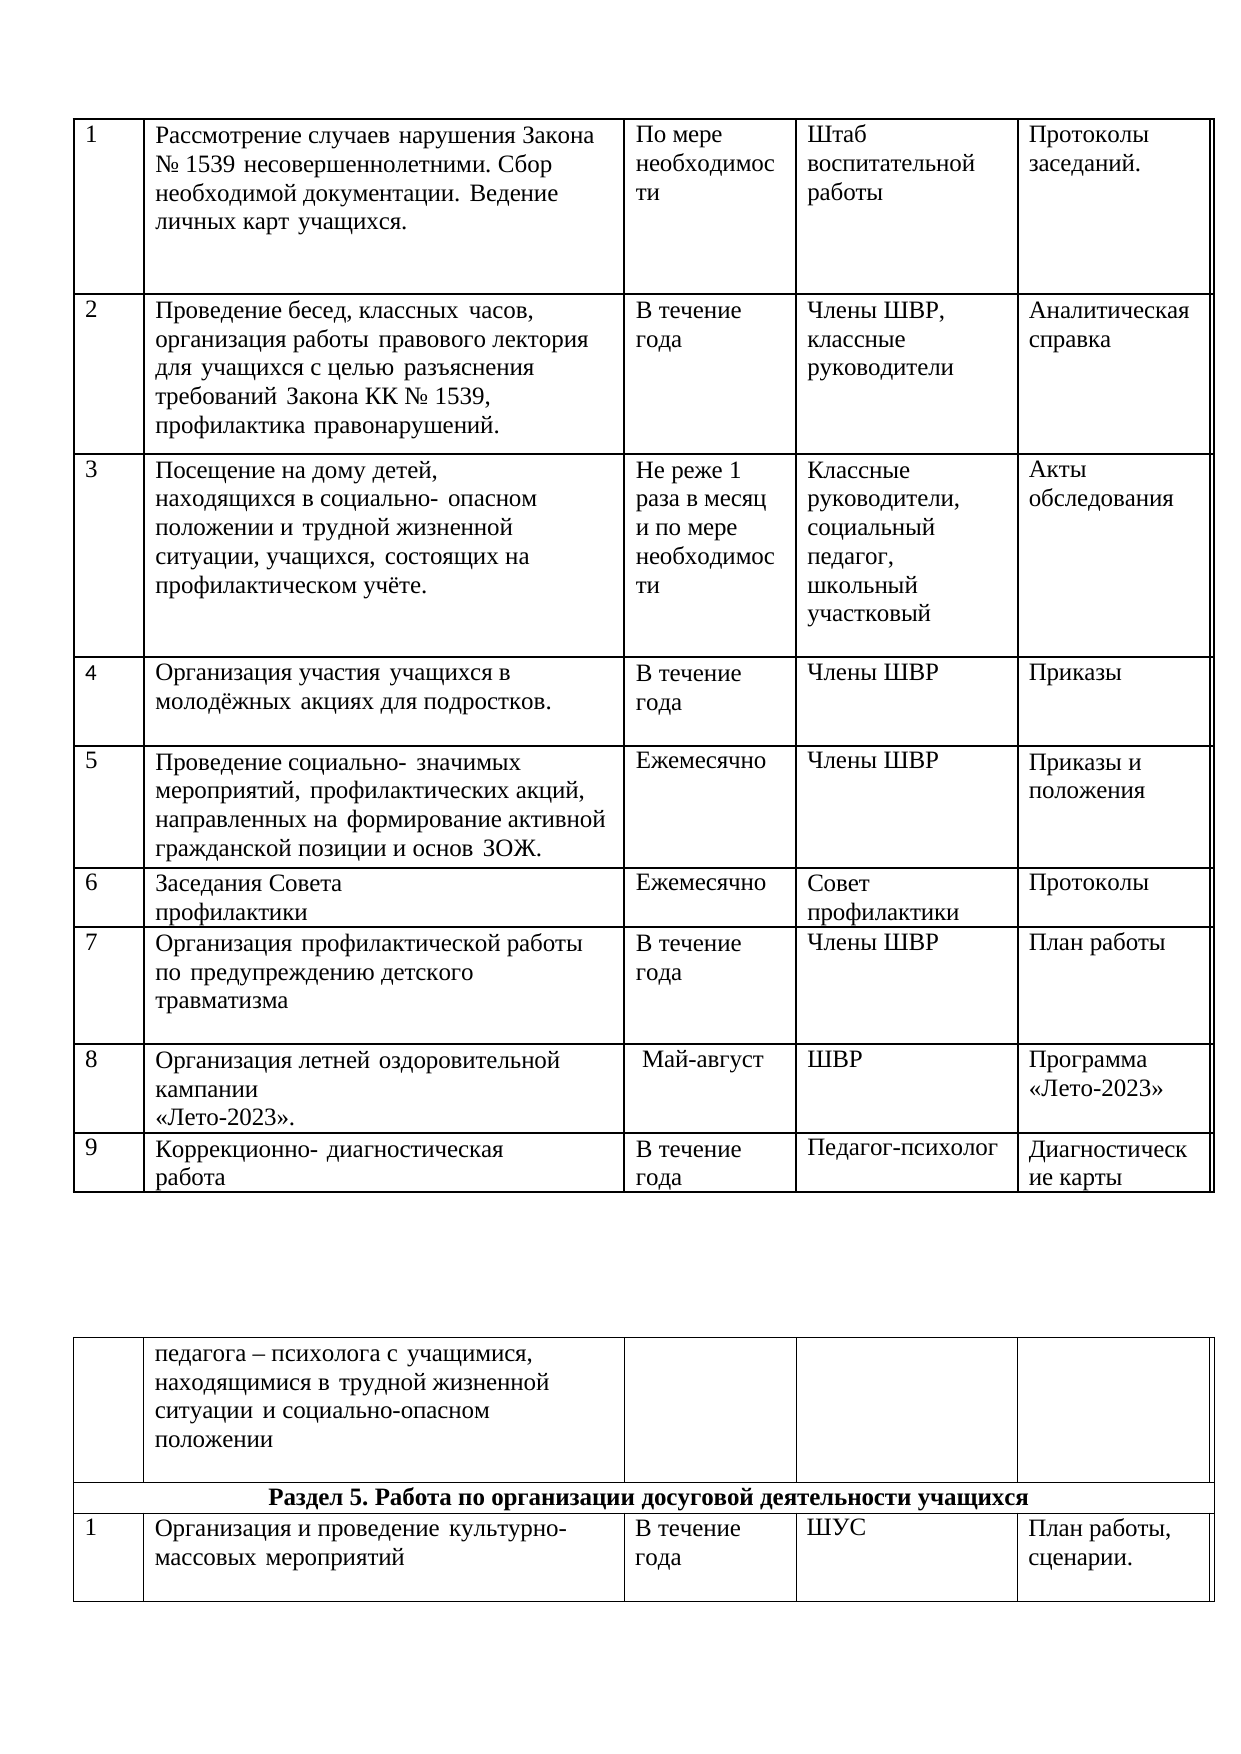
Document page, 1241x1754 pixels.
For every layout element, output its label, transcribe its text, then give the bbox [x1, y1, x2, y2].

table_cell Организация участия учащихся в молодёжных акциях для подростков. [145, 658, 623, 744]
table_cell 7 [75, 928, 143, 1043]
table_cell Члены ШВР [797, 747, 1017, 867]
table_cell 1 [74, 1514, 143, 1601]
table_cell Протоколы заседаний. [1019, 120, 1209, 293]
table_cell 8 [75, 1045, 143, 1132]
table_cell План работы [1019, 928, 1209, 1043]
table_cell В течение года [625, 1514, 796, 1601]
table_cell В течение года [625, 658, 795, 744]
table_cell Проведение социально- значимых мероприятий, профилактических акций, направленных на формирование активной гражданской позиции и основ ЗОЖ. [145, 747, 623, 867]
table_cell Организация летней оздоровительной кампании «Лето-2023». [145, 1045, 623, 1132]
table_cell Ежемесячно [625, 747, 795, 867]
table_cell Классные руководители, социальный педагог, школьный участковый [797, 455, 1017, 656]
table_cell План работы, сценарии. [1018, 1514, 1209, 1601]
table_cell Раздел 5. Работа по организации досуговой деятельности учащихся [74, 1483, 1214, 1513]
table_cell Посещение на дому детей, находящихся в социально- опасном положении и трудной жизненной ситуации, учащихся, состоящих на профилактическом учёте. [145, 455, 623, 656]
table_cell Члены ШВР [797, 658, 1017, 744]
table_cell В течение года [625, 928, 795, 1043]
table_cell Члены ШВР [797, 928, 1017, 1043]
table_cell ШВР [797, 1045, 1017, 1132]
table_cell 4 [75, 658, 143, 744]
table_cell Аналитическая справка [1019, 295, 1209, 453]
table_cell В течение года [625, 1134, 795, 1191]
table_cell В течение года [625, 295, 795, 453]
table_cell Рассмотрение случаев нарушения Закона № 1539 несовершеннолетними. Сбор необходимой документации. Ведение личных карт учащихся. [145, 120, 623, 293]
table_cell Заседания Совета профилактики [145, 869, 623, 926]
table_cell Приказы [1019, 658, 1209, 744]
table_cell Не реже 1 раза в месяц и по мере необходимос ти [625, 455, 795, 656]
table_cell Приказы и положения [1019, 747, 1209, 867]
table_cell Организация профилактической работы по предупреждению детского травматизма [145, 928, 623, 1043]
table_cell По мере необходимос ти [625, 120, 795, 293]
table_cell Протоколы [1019, 869, 1209, 926]
table_cell ШУС [797, 1514, 1017, 1601]
table_cell Май-август [625, 1045, 795, 1132]
table_header [625, 1338, 796, 1482]
table_cell Проведение бесед, классных часов, организация работы правового лектория для учащихся с целью разъяснения требований Закона КК № 1539, профилактика правонарушений. [145, 295, 623, 453]
table_cell Организация и проведение культурно-массовых мероприятий [144, 1514, 624, 1601]
table_cell Штаб воспитательной работы [797, 120, 1017, 293]
table_header [74, 1338, 143, 1482]
table_cell 3 [75, 455, 143, 656]
table_cell Акты обследования [1019, 455, 1209, 656]
table_header педагога – психолога с учащимися, находящимися в трудной жизненной ситуации и социально-опасном положении [144, 1338, 624, 1482]
table_cell Совет профилактики [797, 869, 1017, 926]
table_cell 6 [75, 869, 143, 926]
table_cell Ежемесячно [625, 869, 795, 926]
table_header [1018, 1338, 1209, 1482]
table_cell Члены ШВР, классные руководители [797, 295, 1017, 453]
table_cell 9 [75, 1134, 143, 1191]
table_cell Диагностическ ие карты [1019, 1134, 1209, 1191]
table_cell 1 [75, 120, 143, 293]
table_header [797, 1338, 1017, 1482]
table_cell 2 [75, 295, 143, 453]
table_cell Педагог-психолог [797, 1134, 1017, 1191]
table_header [1210, 1338, 1214, 1482]
table_cell 5 [75, 747, 143, 867]
table_cell Программа «Лето-2023» [1019, 1045, 1209, 1132]
table_cell Коррекционно- диагностическая работа [145, 1134, 623, 1191]
table_cell [1210, 1514, 1214, 1601]
